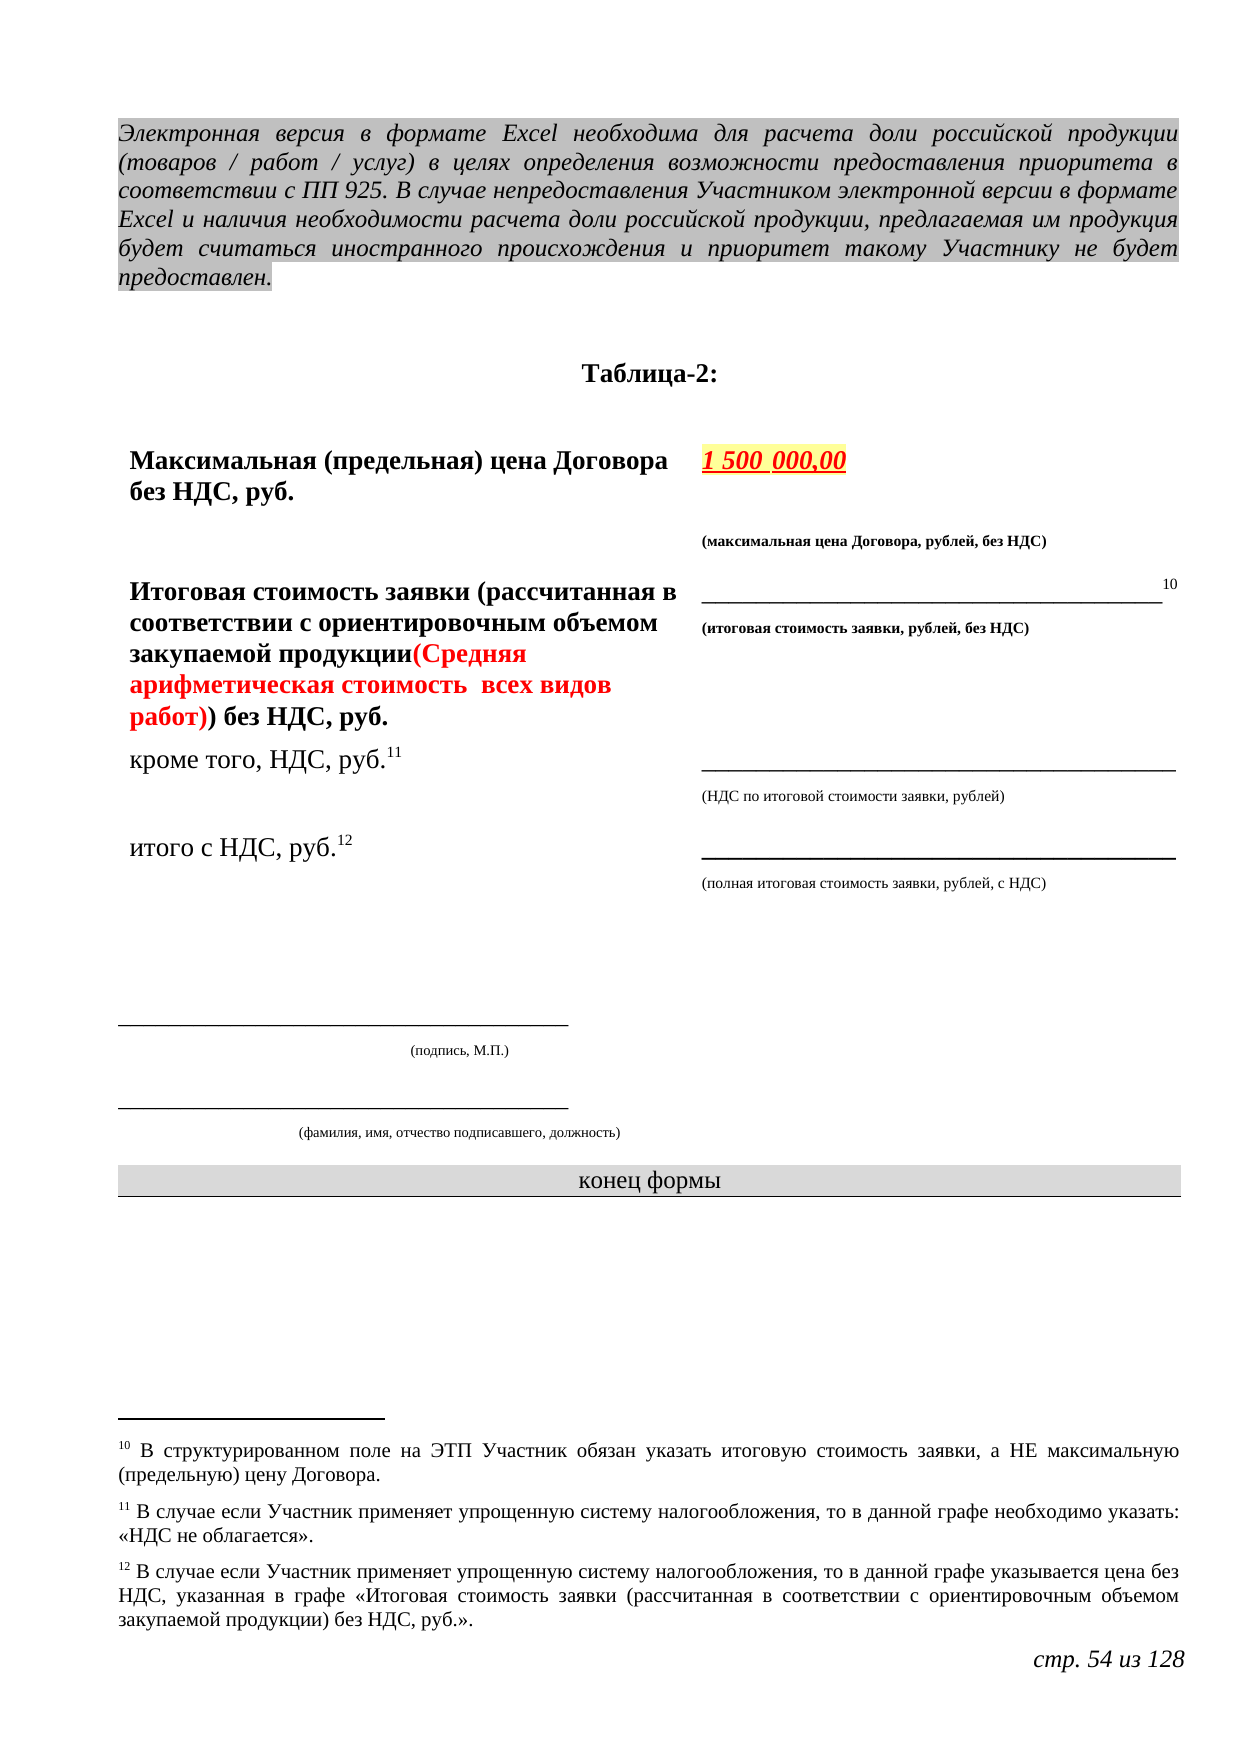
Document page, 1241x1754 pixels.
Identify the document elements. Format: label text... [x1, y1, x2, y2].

table_header Максимальная (предельная) цена Договора без НДС, руб. [118, 432, 690, 563]
text ____________________________________ [118, 1000, 1181, 1029]
table_cell ___________________________________ (НДС по итоговой стоимости заявки, рублей) [690, 731, 1196, 818]
table_cell итого с НДС, руб. [118, 818, 690, 905]
text конец формы [118, 1165, 1181, 1196]
table_cell ___________________________________ (полная итоговая стоимость заявки, рублей, с НДС) [690, 818, 1196, 905]
table_cell Итоговая стоимость заявки (рассчитанная в соответствии с ориентировочным объемом закупаемой продукции(Средняя арифметическая стоимость всех видов работ)) без НДС, руб. [118, 563, 690, 731]
text ____________________________________ [118, 1083, 1181, 1112]
text (подпись, М.П.) [118, 1042, 797, 1070]
table_cell кроме того, НДС, руб. [118, 731, 690, 818]
table_header 1 500 000,00 (максимальная цена Договора, рублей, без НДС) [690, 432, 1196, 563]
text Электронная версия в формате Excel необходима для расчета доли российской продукции (товаров / работ / услуг) в целях определения возможности предоставления приоритета в соответствии с ПП 925. В случае непредоставления Участником электронной версии в формате Excel и наличия необходимости расчета доли российской продукции, предлагаемая им продукция будет считаться иностранного происхождения и приоритет такому Участнику не будет предоставлен. [272, 118, 1181, 291]
text (фамилия, имя, отчество подписавшего, должность) [118, 1124, 797, 1153]
text Таблица-2: [118, 357, 1181, 388]
table_cell __________________________________ (итоговая стоимость заявки, рублей, без НДС) [690, 563, 1196, 731]
